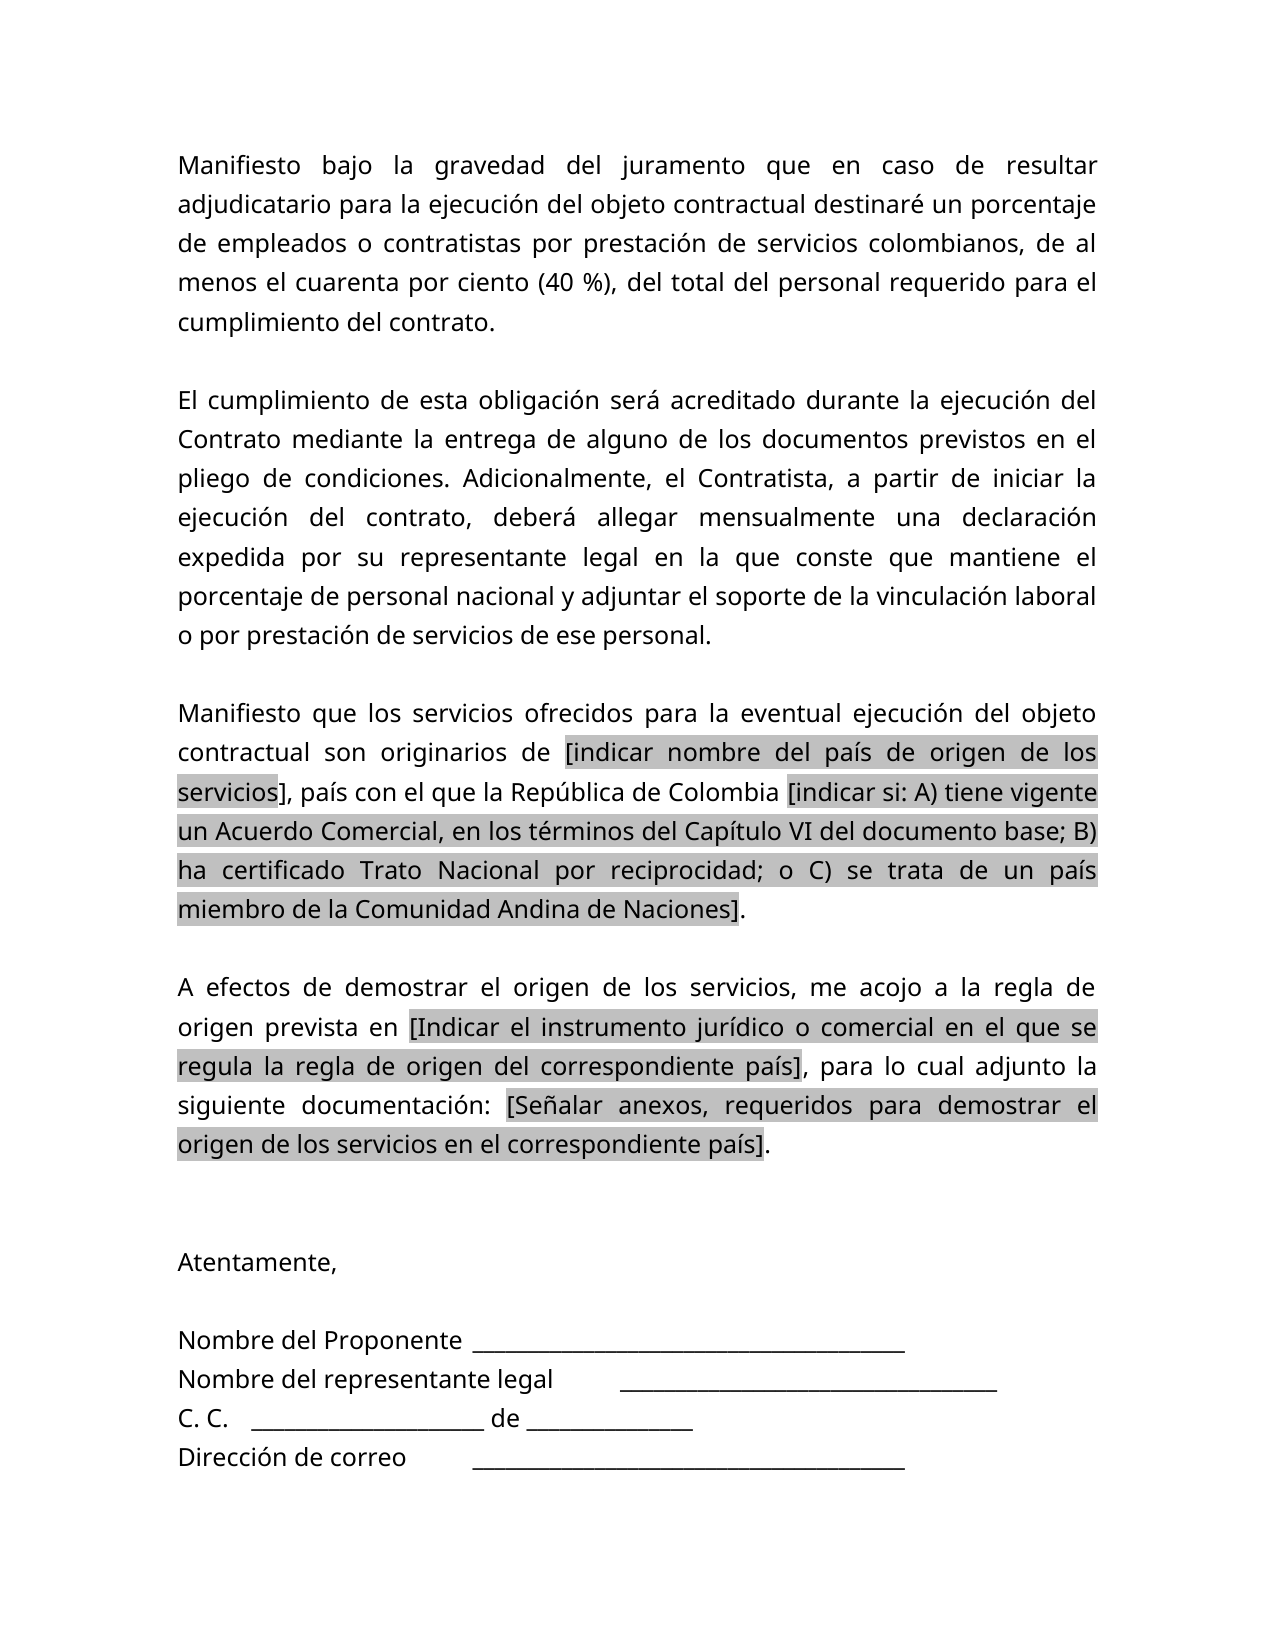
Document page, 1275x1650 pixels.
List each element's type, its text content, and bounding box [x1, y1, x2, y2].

text Dirección de correo _______________________________________ [177, 1440, 1098, 1474]
text Atentamente, [177, 1244, 1098, 1278]
text Manifiesto que los servicios ofrecidos para la eventual ejecución del objeto contractual son originarios de [indicar nombre del país de origen de los servicios], país con el que la República de Colombia [indicar si: A) tiene vigente un Acuerdo Comercial, en los términos del Capítulo VI del documento base; B) ha certificado Trato Nacional por reciprocidad; o C) se trata de un país miembro de la Comunidad Andina de Naciones]. [177, 887, 1098, 926]
text El cumplimiento de esta obligación será acreditado durante la ejecución del Contrato mediante la entrega de alguno de los documentos previstos en el pliego de condiciones. Adicionalmente, el Contratista, a partir de iniciar la ejecución del contrato, deberá allegar mensualmente una declaración expedida por su representante legal en la que conste que mantiene el porcentaje de personal nacional y adjuntar el soporte de la vinculación laboral o por prestación de servicios de ese personal. [177, 383, 1098, 652]
text Manifiesto bajo la gravedad del juramento que en caso de resultar adjudicatario para la ejecución del objeto contractual destinaré un porcentaje de empleados o contratistas por prestación de servicios colombianos, de al menos el cuarenta por ciento (40 %), del total del personal requerido para el cumplimiento del contrato. [177, 148, 1098, 338]
text C. C. _____________________ de _______________ [177, 1401, 1098, 1435]
text Manifiesto que los servicios ofrecidos para la eventual ejecución del objeto contractual son originarios de [indicar nombre del país de origen de los servicios], país con el que la República de Colombia [indicar si: A) tiene vigente un Acuerdo Comercial, en los términos del Capítulo VI del documento base; B) ha certificado Trato Nacional por reciprocidad; o C) se trata de un país miembro de la Comunidad Andina de Naciones]. [177, 696, 1098, 814]
text Nombre del representante legal __________________________________ [177, 1362, 1098, 1396]
text A efectos de demostrar el origen de los servicios, me acojo a la regla de origen prevista en [Indicar el instrumento jurídico o comercial en el que se regula la regla de origen del correspondiente país], para lo cual adjunto la siguiente documentación: [Señalar anexos, requeridos para demostrar el origen de los servicios en el correspondiente país]. [177, 970, 1098, 1161]
text Nombre del Proponente _______________________________________ [177, 1323, 1098, 1357]
